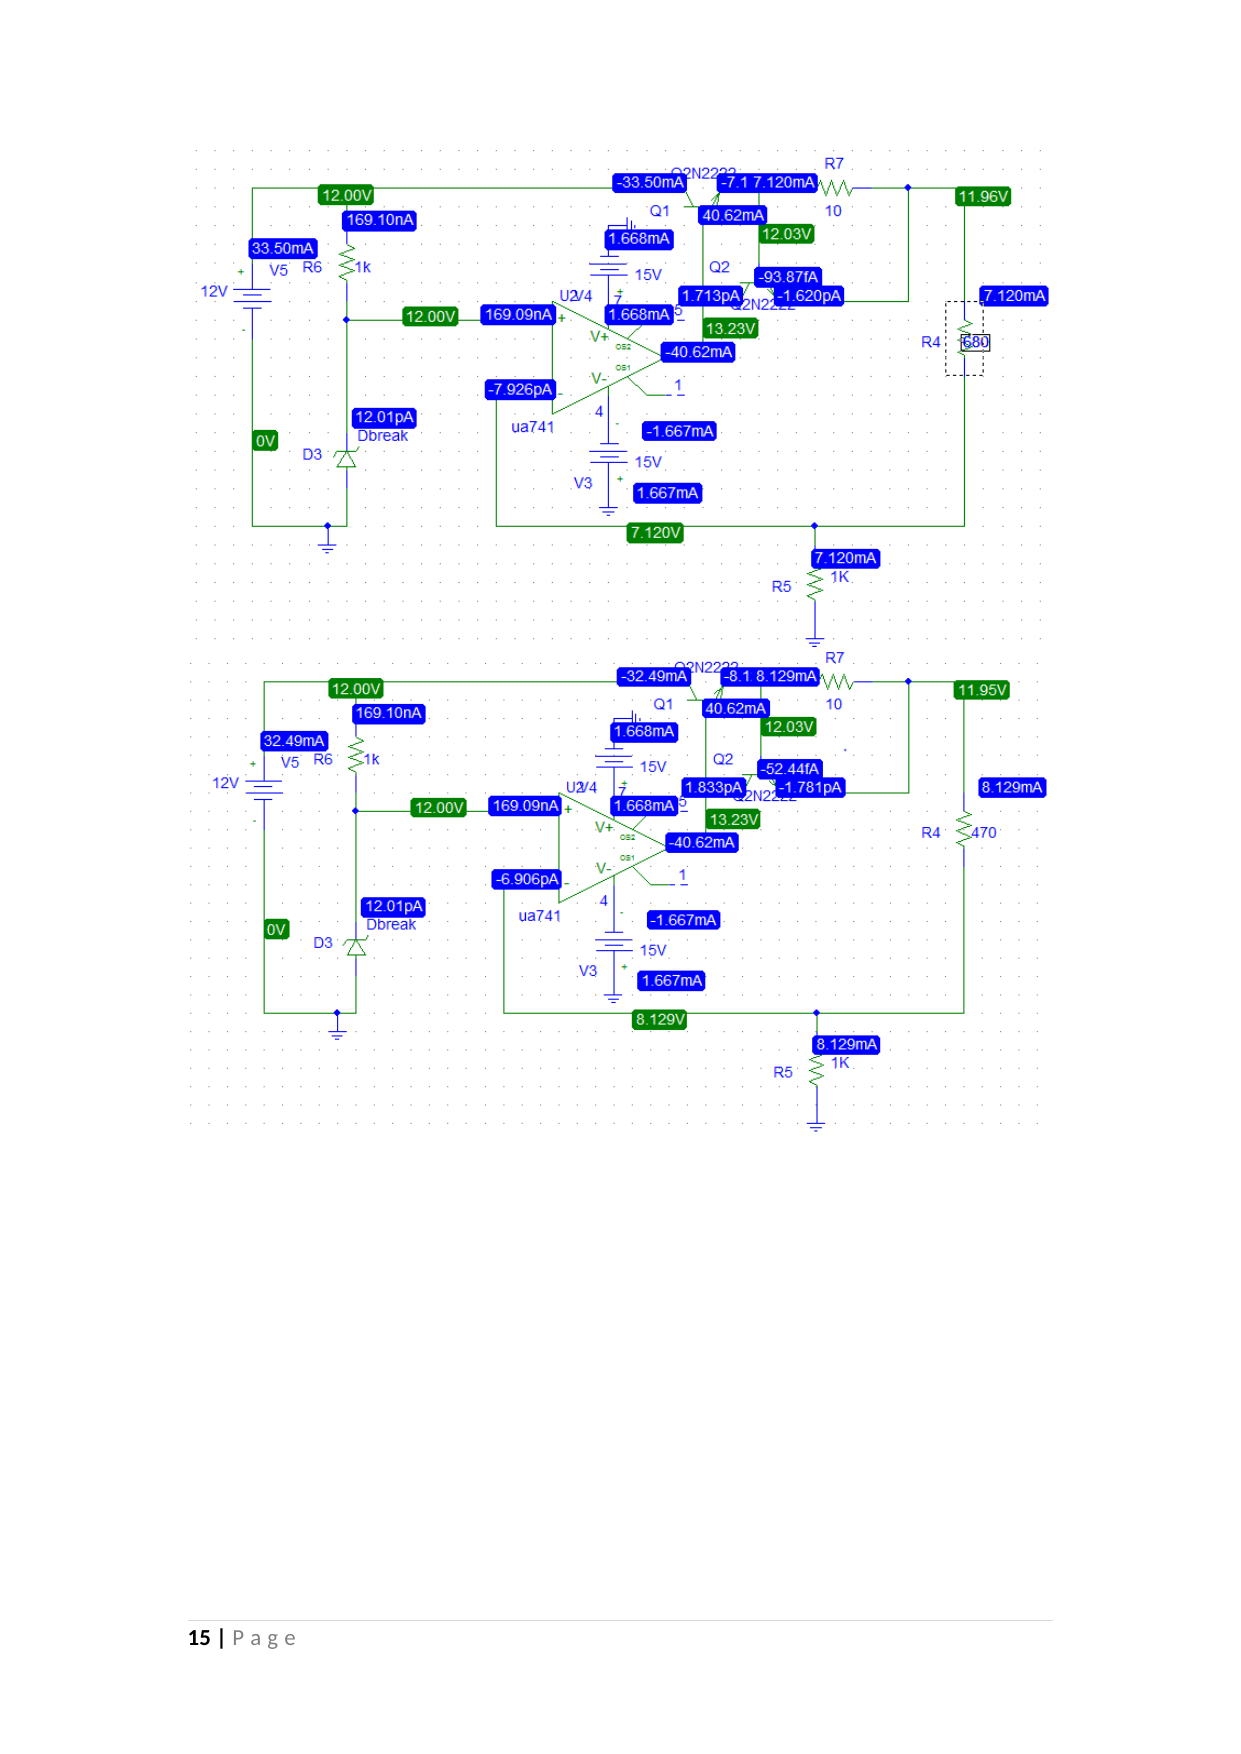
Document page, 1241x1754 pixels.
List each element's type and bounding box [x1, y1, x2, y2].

picture [187, 650, 1053, 1138]
picture [187, 150, 1053, 647]
